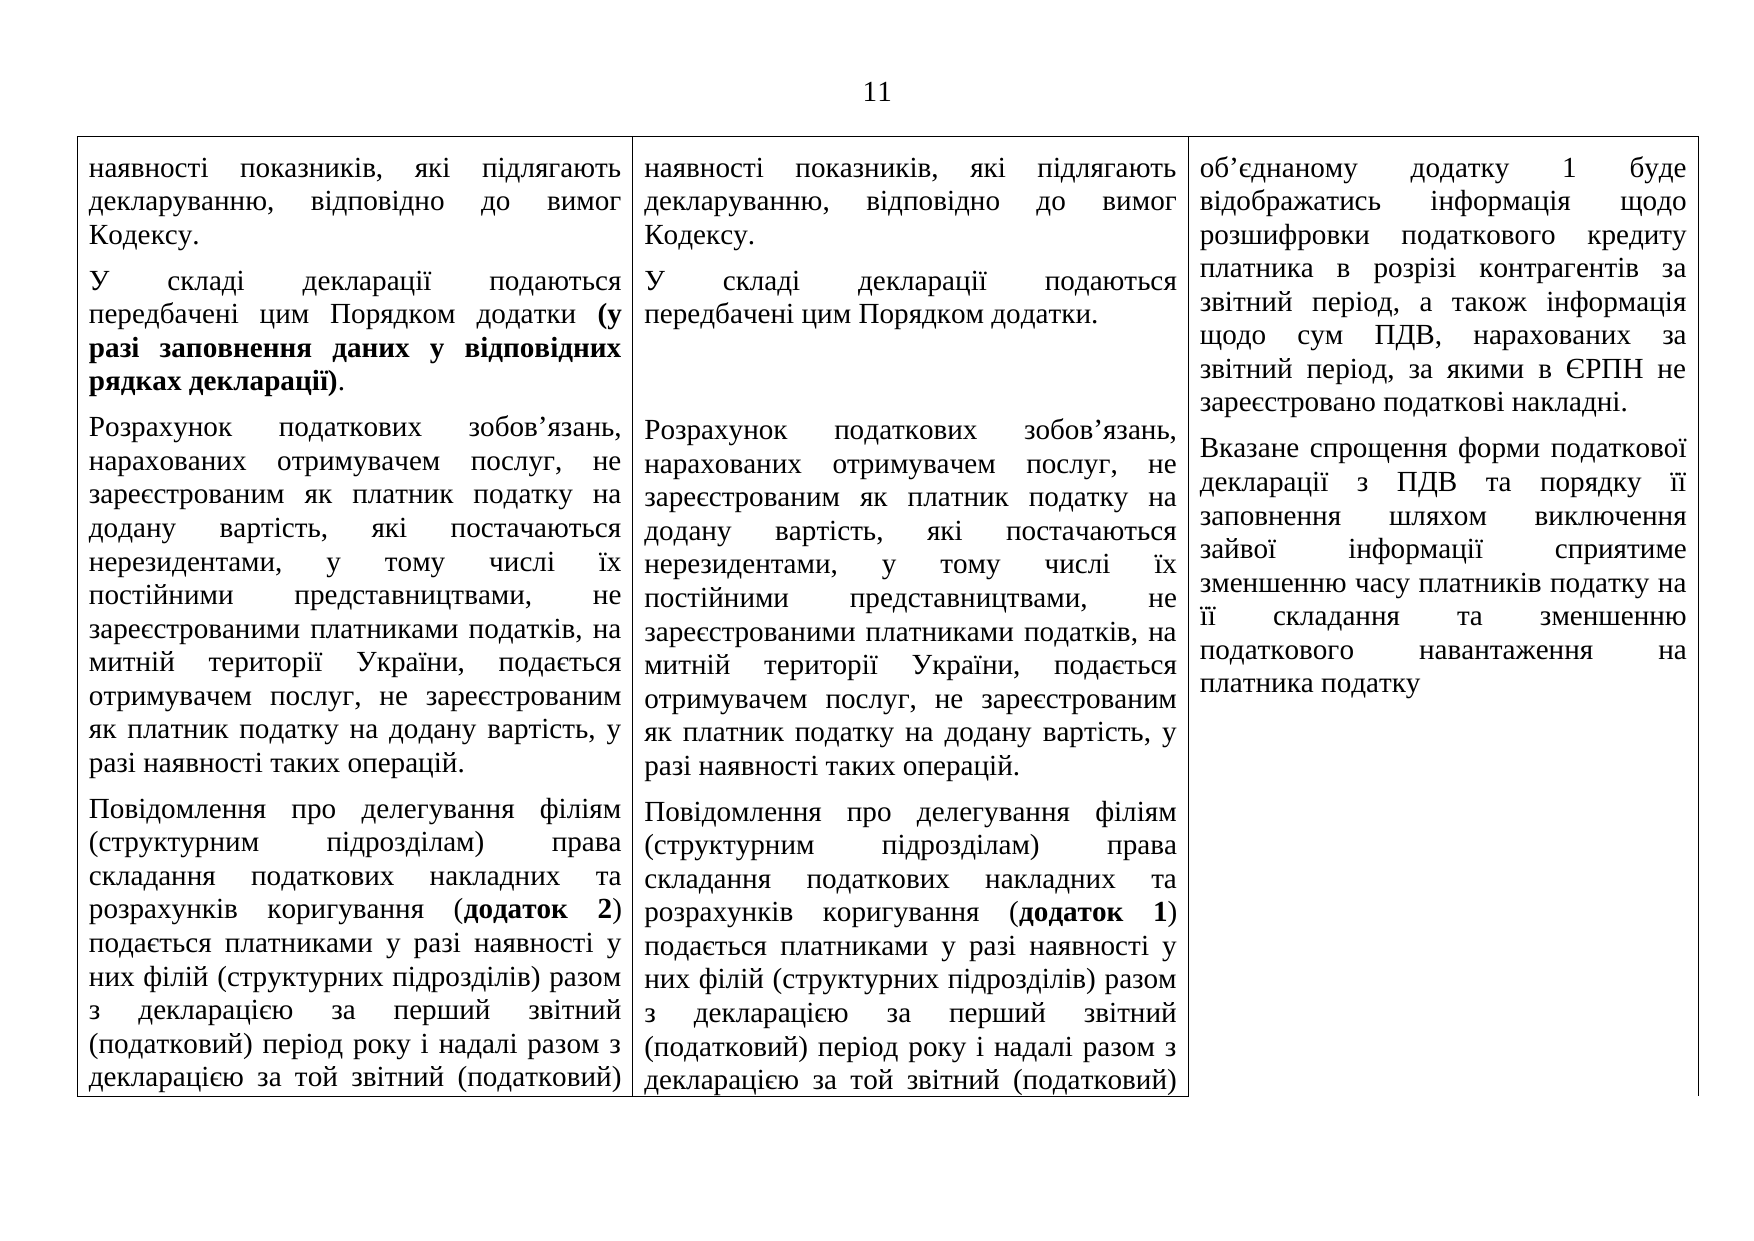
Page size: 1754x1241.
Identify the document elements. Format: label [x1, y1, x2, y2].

table_cell [633, 137, 1188, 1096]
table_cell [78, 137, 632, 1096]
table_cell [1189, 137, 1698, 1096]
